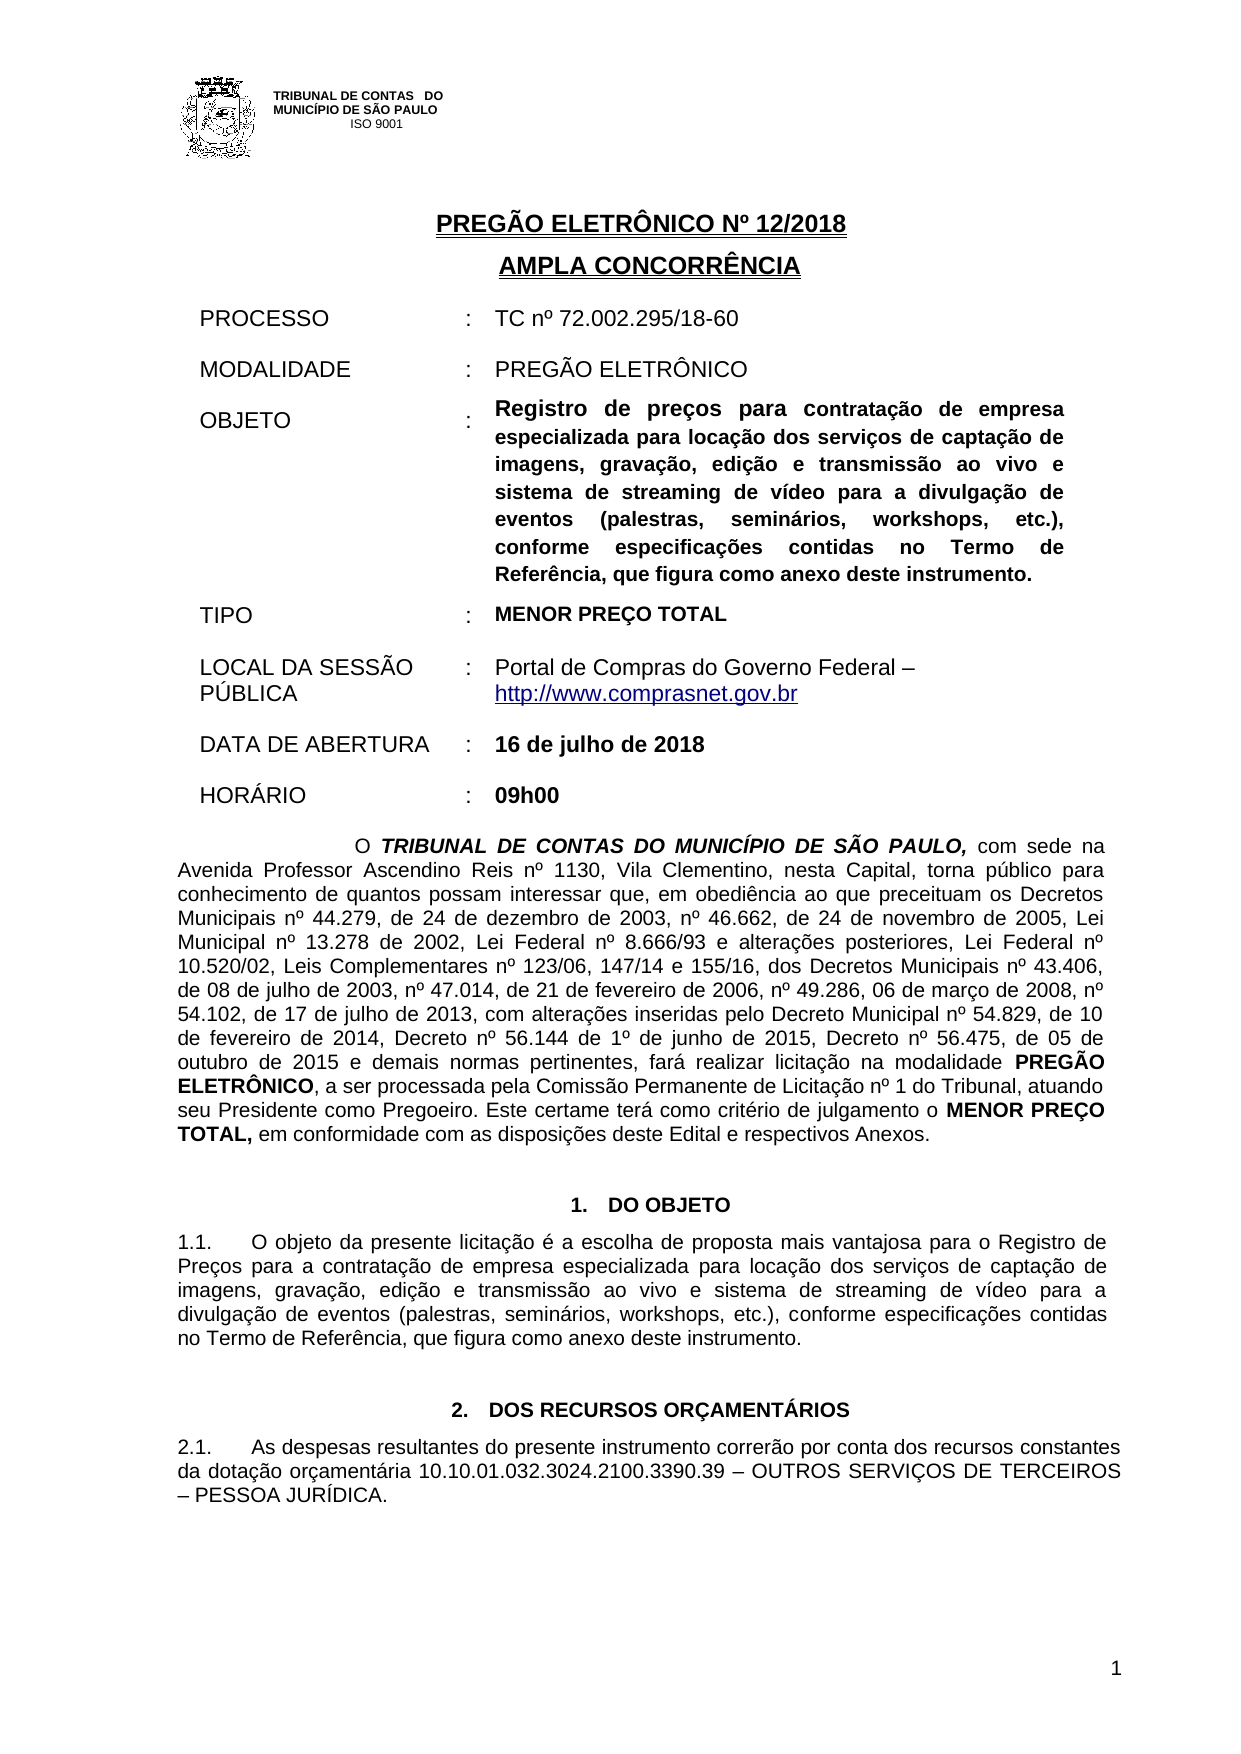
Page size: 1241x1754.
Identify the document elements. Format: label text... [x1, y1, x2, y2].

table_cell DATA DE ABERTURA [192, 719, 458, 770]
table_cell : [458, 395, 487, 589]
table_cell Menor preço TOTAL [487, 590, 1072, 641]
table_header : [458, 292, 487, 343]
table_header PROCESSO [192, 292, 458, 343]
table_cell LOCAL DA SESSÃO PÚBLICA [192, 641, 458, 719]
table_cell : [458, 719, 487, 770]
list As despesas resultantes do presente instrumento correrão por conta dos recursos constantes da dotação orçamentária 10.10.01.032.3024.2100.3390.39 – OUTROS SERVIÇOS DE TERCEIROS – PESSOA JURÍDICA. [177, 1435, 1122, 1507]
list DO OBJETO [177, 1193, 1124, 1217]
table_cell Registro de preços para contratação de empresa especializada para locação dos serviços de captação de imagens, gravação, edição e transmissão ao vivo e sistema de streaming de vídeo para a divulgação de eventos (palestras, seminários, workshops, etc.), conforme especificações contidas no Termo de Referência, que figura como anexo deste instrumento. [487, 395, 1072, 589]
table_cell TIPO [192, 590, 458, 641]
text PREGÃO ELETRÔNICO Nº 12/2018 [177, 209, 1105, 238]
table_cell : [458, 641, 487, 719]
table_cell Pregão ELETRÔNICO [487, 343, 1072, 395]
table_header TC nº 72.002.295/18-60 [487, 292, 1072, 343]
table_cell 09h00 [487, 770, 1072, 821]
table_cell : [458, 770, 487, 821]
list DOS RECURSOS ORÇAMENTÁRIOS [177, 1398, 1124, 1422]
table_cell : [458, 343, 487, 395]
table_cell 16 de julho de 2018 [487, 719, 1072, 770]
table_cell HORÁRIO [192, 770, 458, 821]
table_cell MODALIDADE [192, 343, 458, 395]
table_cell OBJETO [192, 395, 458, 589]
text AMPLA CONCORRÊNCIA [177, 251, 1122, 279]
table_cell Portal de Compras do Governo Federal – http://www.comprasnet.gov.br [487, 641, 1072, 719]
text O TRIBUNAL DE CONTAS DO MUNICÍPIO DE SÃO PAULO, com sede na Avenida Professor Ascendino Reis nº 1130, Vila Clementino, nesta Capital, torna público para conhecimento de quantos possam interessar que, em obediência ao que preceituam os Decretos Municipais nº 44.279, de 24 de dezembro de 2003, nº 46.662, de 24 de novembro de 2005, Lei Municipal nº 13.278 de 2002, Lei Federal nº 8.666/93 e alterações posteriores, Lei Federal nº 10.520/02, Leis Complementares nº 123/06, 147/14 e 155/16, dos Decretos Municipais nº 43.406, de 08 de julho de 2003, nº 47.014, de 21 de fevereiro de 2006, nº 49.286, 06 de março de 2008, nº 54.102, de 17 de julho de 2013, com alterações inseridas pelo Decreto Municipal nº 54.829, de 10 de fevereiro de 2014, Decreto nº 56.144 de 1º de junho de 2015, Decreto nº 56.475, de 05 de outubro de 2015 e demais normas pertinentes, fará realizar licitação na modalidade PREGÃO ELETRÔNICO, a ser processada pela Comissão Permanente de Licitação nº 1 do Tribunal, atuando seu Presidente como Pregoeiro. Este certame terá como critério de julgamento o Menor preço TOTAL, em conformidade com as disposições deste Edital e respectivos Anexos. [177, 834, 1105, 1145]
table_cell : [458, 590, 487, 641]
list O objeto da presente licitação é a escolha de proposta mais vantajosa para o Registro de Preços para a contratação de empresa especializada para locação dos serviços de captação de imagens, gravação, edição e transmissão ao vivo e sistema de streaming de vídeo para a divulgação de eventos (palestras, seminários, workshops, etc.), conforme especificações contidas no Termo de Referência, que figura como anexo deste instrumento. [177, 1229, 1107, 1349]
